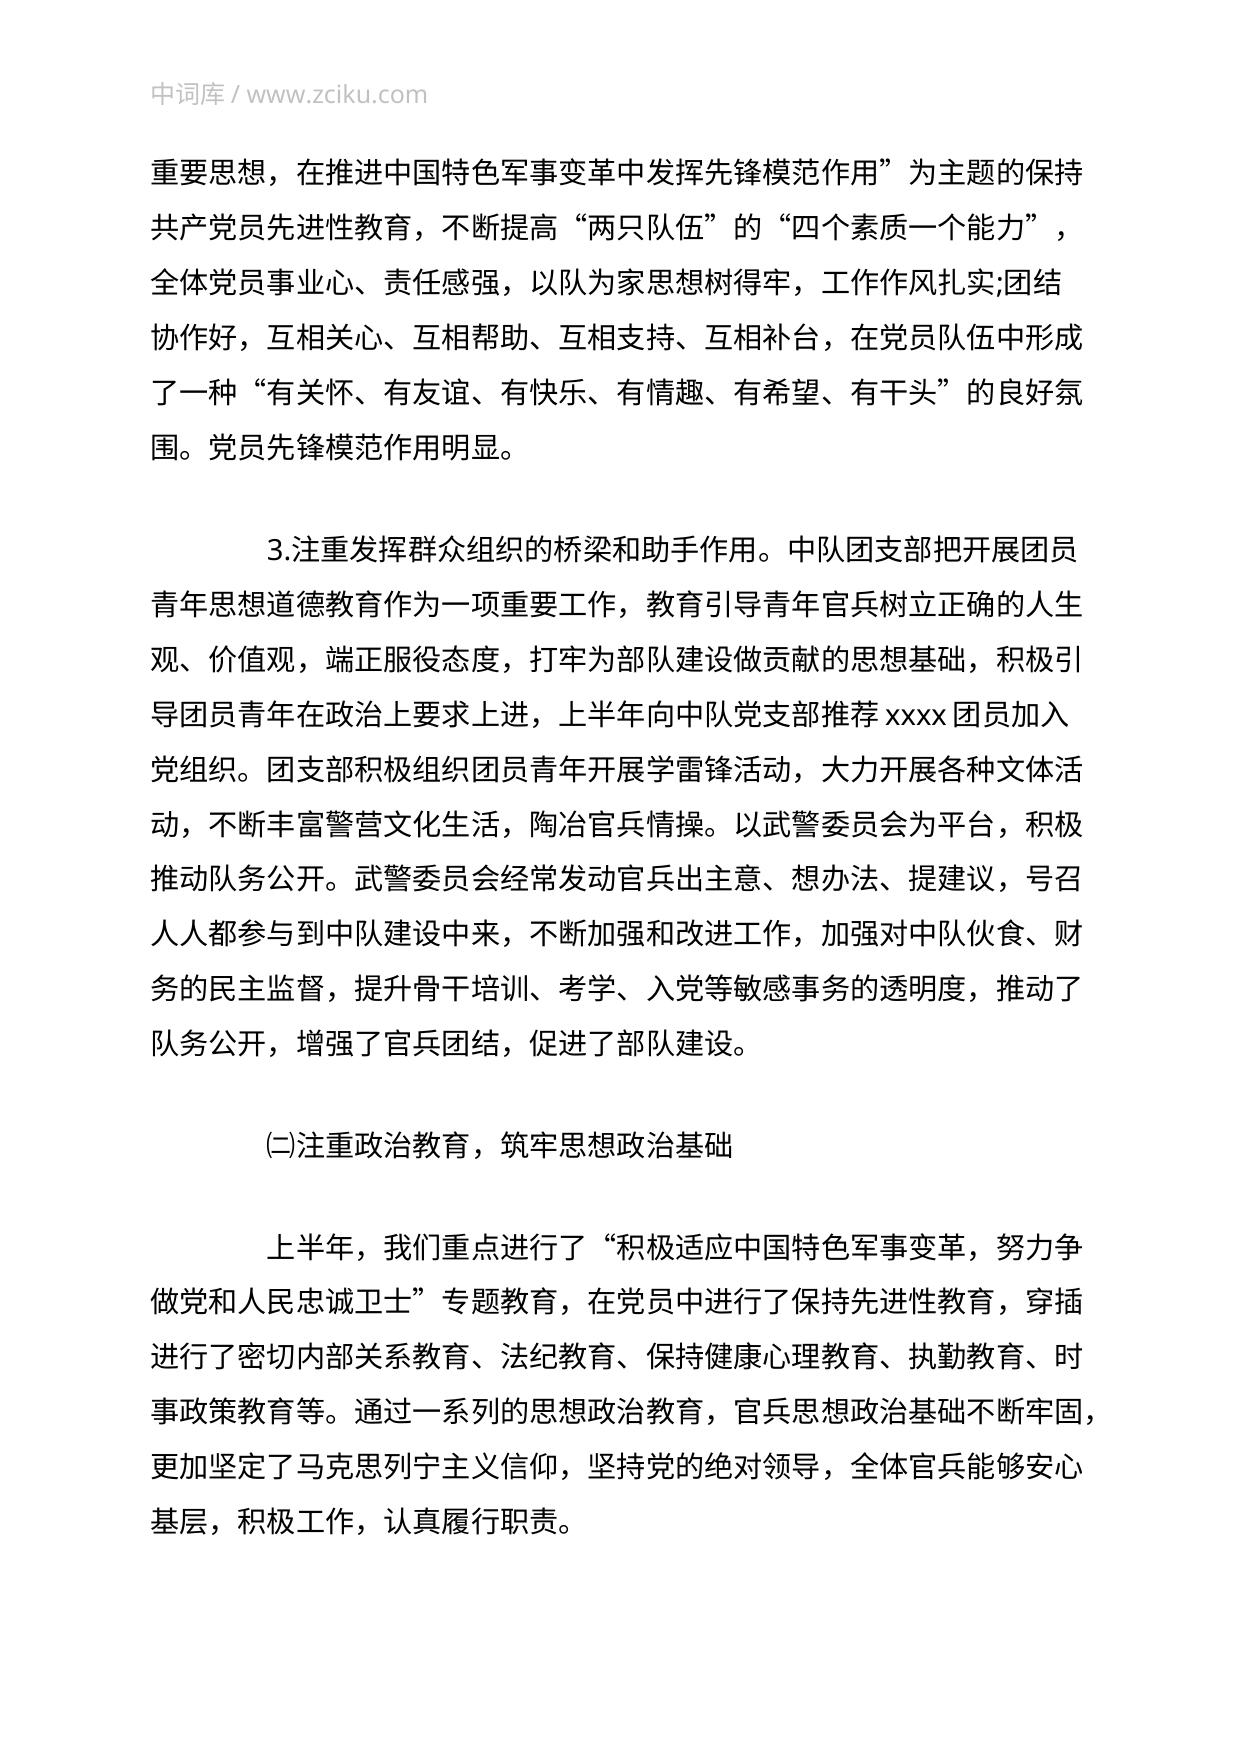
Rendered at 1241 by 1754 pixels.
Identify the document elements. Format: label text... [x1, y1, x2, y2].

text ㈡注重政治教育，筑牢思想政治基础 [150, 1122, 1090, 1165]
text 3.注重发挥群众组织的桥梁和助手作用。中队团支部把开展团员青年思想道德教育作为一项重要工作，教育引导青年官兵树立正确的人生观、价值观，端正服役态度，打牢为部队建设做贡献的思想基础，积极引导团员青年在政治上要求上进，上半年向中队党支部推荐xxxx团员加入党组织。团支部积极组织团员青年开展学雷锋活动，大力开展各种文体活动，不断丰富警营文化生活，陶冶官兵情操。以武警委员会为平台，积极推动队务公开。武警委员会经常发动官兵出主意、想办法、提建议，号召人人都参与到中队建设中来，不断加强和改进工作，加强对中队伙食、财务的民主监督，提升骨干培训、考学、入党等敏感事务的透明度，推动了队务公开，增强了官兵团结，促进了部队建设。 [150, 526, 1090, 1063]
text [150, 150, 1090, 467]
text 上半年，我们重点进行了“积极适应中国特色军事变革，努力争做党和人民忠诚卫士”专题教育，在党员中进行了保持先进性教育，穿插进行了密切内部关系教育、法纪教育、保持健康心理教育、执勤教育、时事政策教育等。通过一系列的思想政治教育，官兵思想政治基础不断牢固，更加坚定了马克思列宁主义信仰，坚持党的绝对领导，全体官兵能够安心基层，积极工作，认真履行职责。 [150, 1224, 1090, 1541]
